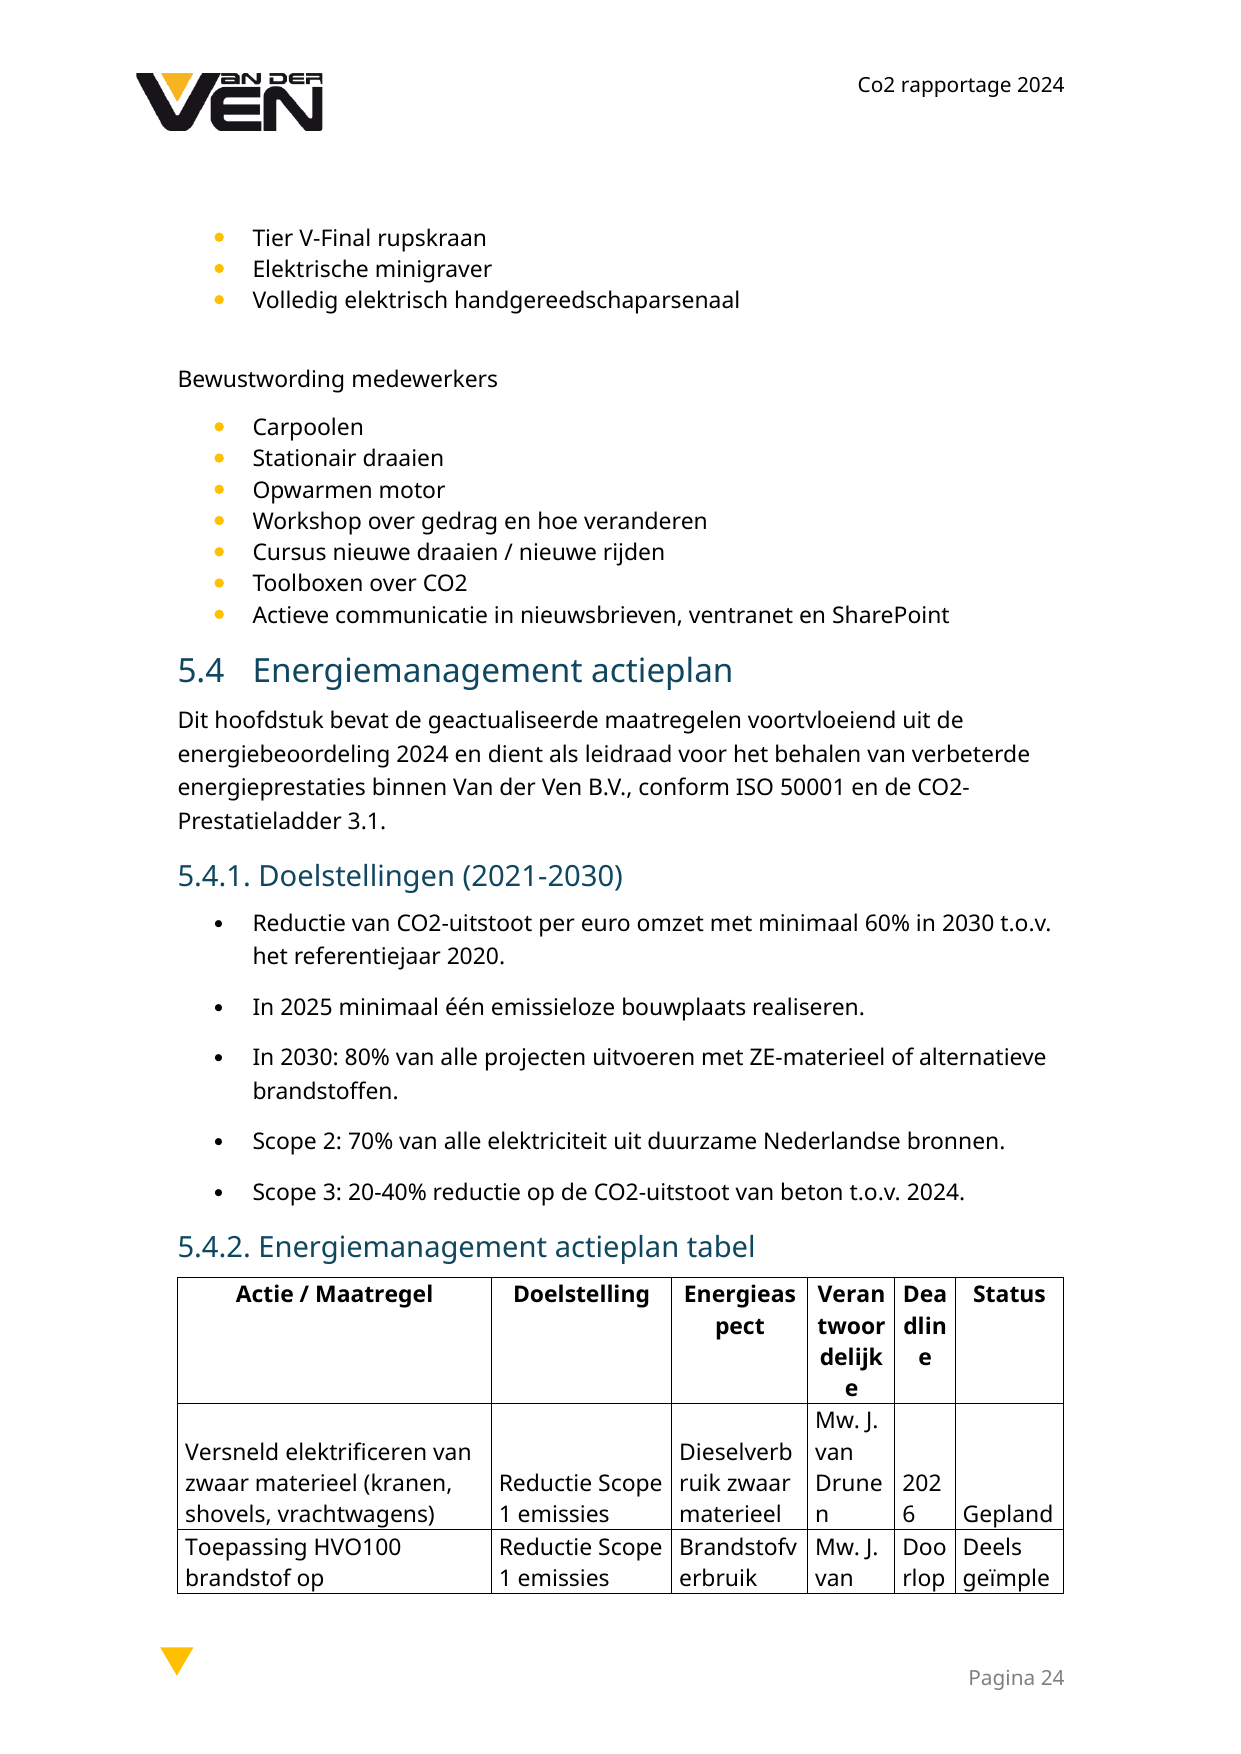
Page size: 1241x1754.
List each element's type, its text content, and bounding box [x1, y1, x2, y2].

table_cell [492, 1530, 671, 1593]
subtitle 5.4.1. Doelstellingen (2021-2030) [177, 855, 1063, 895]
table_cell Doorlopend [895, 1530, 955, 1593]
list Volledig elektrisch handgereedschaparsenaal [215, 284, 1063, 315]
list In 2030: 80% van alle projecten uitvoeren met ZE-materieel of alternatieve brandstoffen. [215, 1041, 1063, 1106]
list Carpoolen [215, 411, 1063, 442]
text Bewustwording medewerkers [177, 363, 1063, 394]
list Stationair draaien [215, 442, 1063, 473]
list Scope 3: 20-40% reductie op de CO2-uitstoot van beton t.o.v. 2024. [215, 1176, 1063, 1207]
list Cursus nieuwe draaien / nieuwe rijden [215, 536, 1063, 567]
table_cell Mw. J. van Drunen [808, 1530, 894, 1593]
table_header Energieaspect [672, 1278, 807, 1403]
picture [134, 73, 323, 130]
list Reductie van CO2-uitstoot per euro omzet met minimaal 60% in 2030 t.o.v. het referentiejaar 2020. [215, 907, 1063, 972]
list Tier V-Final rupskraan [215, 221, 1063, 253]
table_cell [178, 1530, 491, 1593]
list In 2025 minimaal één emissieloze bouwplaats realiseren. [215, 991, 1063, 1022]
list Opwarmen motor [215, 473, 1063, 505]
table_cell Brandstofverbruik [672, 1530, 807, 1593]
list Elektrische minigraver [215, 253, 1063, 284]
list Toolboxen over CO2 [215, 567, 1063, 598]
list Workshop over gedrag en hoe veranderen [215, 505, 1063, 536]
table_cell Dieselverbruik zwaar materieel [672, 1404, 807, 1529]
subtitle Energiemanagement actieplan [177, 646, 1063, 692]
table_cell Versneld elektrificeren van zwaar materieel (kranen, shovels, vrachtwagens) [178, 1404, 491, 1529]
table_cell Gepland [956, 1404, 1063, 1529]
table_cell Mw. J. van Drunen [808, 1404, 894, 1529]
list Actieve communicatie in nieuwsbrieven, ventranet en SharePoint [215, 598, 1063, 630]
table_cell Reductie Scope 1 emissies [492, 1404, 671, 1529]
list Scope 2: 70% van alle elektriciteit uit duurzame Nederlandse bronnen. [215, 1125, 1063, 1157]
table_header Actie / Maatregel [178, 1278, 491, 1403]
subtitle 5.4.2. Energiemanagement actieplan tabel [177, 1226, 1063, 1266]
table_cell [956, 1530, 1063, 1593]
text Dit hoofdstuk bevat de geactualiseerde maatregelen voortvloeiend uit de energiebeoordeling 2024 en dient als leidraad voor het behalen van verbeterde energieprestaties binnen Van der Ven B.V., conform ISO 50001 en de CO2-Prestatieladder 3.1. [177, 704, 1063, 836]
table_header Verantwoordelijke [808, 1278, 894, 1403]
table_header Doelstelling [492, 1278, 671, 1403]
table_cell 2026 [895, 1404, 955, 1529]
table_header Status [956, 1278, 1063, 1403]
table_header Deadline [895, 1278, 955, 1403]
